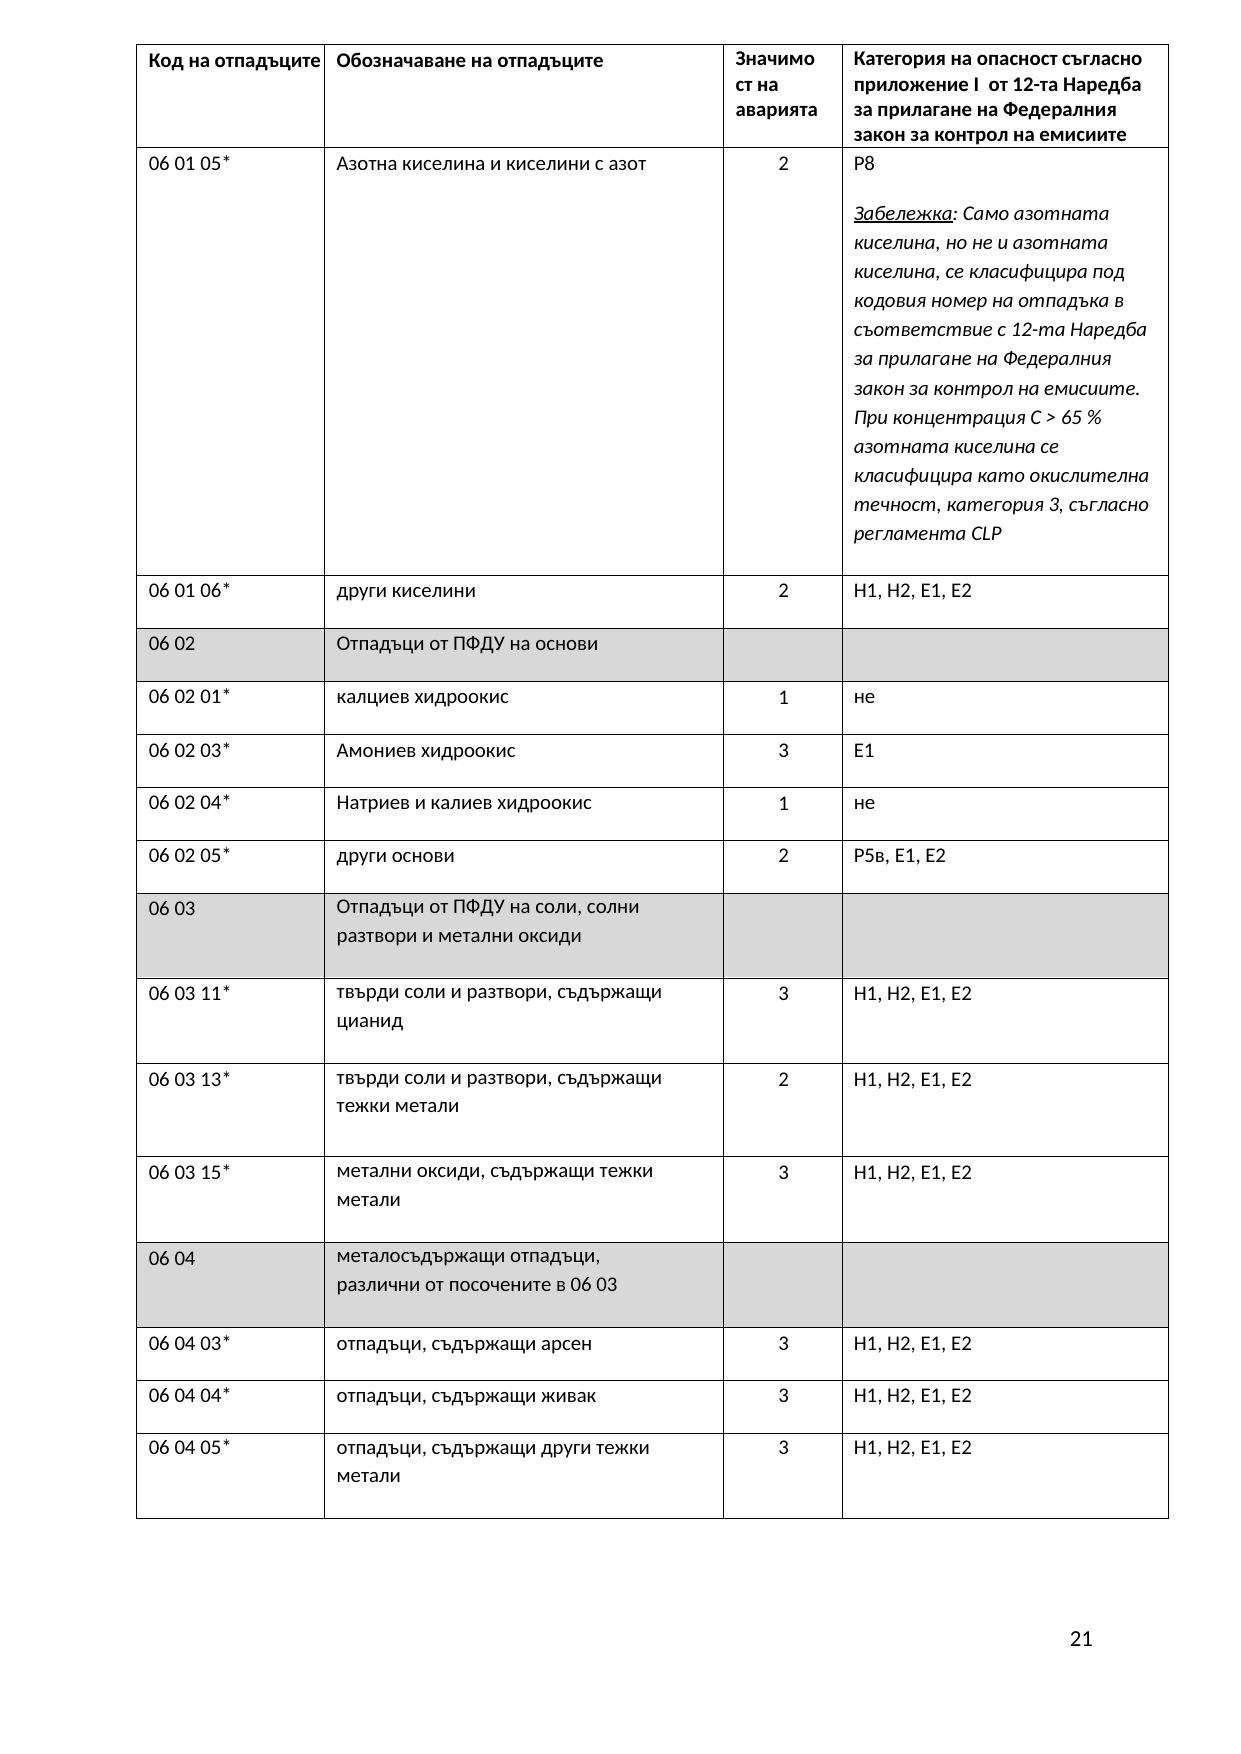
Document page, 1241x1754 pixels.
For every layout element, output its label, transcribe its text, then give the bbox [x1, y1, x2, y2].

table_cell твърди соли и разтвори, съдържащи тежки метали [325, 1064, 723, 1156]
table_cell 06 01 05* [137, 148, 324, 574]
table_cell [843, 629, 1168, 681]
table_cell 3 [724, 1434, 842, 1518]
table_cell 2 [724, 841, 842, 892]
table_cell E1 [843, 735, 1168, 787]
table_cell 06 04 04* [137, 1381, 324, 1432]
table_cell не [843, 788, 1168, 839]
table_cell [724, 894, 842, 977]
table_cell 06 03 15* [137, 1157, 324, 1242]
table_cell 06 02 [137, 629, 324, 681]
table_cell 06 04 [137, 1243, 324, 1327]
table_cell отпадъци, съдържащи арсен [325, 1328, 723, 1379]
table_cell [843, 894, 1168, 977]
table_header Категория на опасност съгласно приложение I от 12-та Наредба за прилагане на Федералния закон за контрол на емисиите [843, 45, 1168, 147]
table_cell [724, 629, 842, 681]
table_cell твърди соли и разтвори, съдържащи цианид [325, 979, 723, 1063]
table_cell не [843, 682, 1168, 734]
table_cell 06 04 03* [137, 1328, 324, 1379]
table_cell металосъдържащи отпадъци, различни от посочените в 06 03 [325, 1243, 723, 1327]
table_header Код на отпадъците [137, 45, 324, 147]
table_cell P5в, E1, E2 [843, 841, 1168, 892]
table_cell отпадъци, съдържащи други тежки метали [325, 1434, 723, 1518]
table_cell 2 [724, 576, 842, 627]
table_cell H1, H2, E1, E2 [843, 1434, 1168, 1518]
table_cell P8 Забележка: Само азотната киселина, но не и азотната киселина, се класифицира под кодовия номер на отпадъка в съответствие с 12-та Наредба за прилагане на Федералния закон за контрол на емисиите. При концентрация C > 65 % азотната киселина се класифицира като окислителна течност, категория 3, съгласно регламента CLP [843, 148, 1168, 574]
table_cell метални оксиди, съдържащи тежки метали [325, 1157, 723, 1242]
table_cell 3 [724, 979, 842, 1063]
table_cell H1, H2, E1, E2 [843, 1381, 1168, 1432]
table_cell H1, H2, E1, E2 [843, 1157, 1168, 1242]
table_cell 3 [724, 1157, 842, 1242]
table_cell 3 [724, 1328, 842, 1379]
table_cell [724, 1243, 842, 1327]
table_cell Отпадъци от ПФДУ на соли, солни разтвори и метални оксиди [325, 894, 723, 977]
table_cell 06 04 05* [137, 1434, 324, 1518]
table_cell H1, H2, E1, E2 [843, 576, 1168, 627]
table_cell 3 [724, 735, 842, 787]
table_cell калциев хидроокис [325, 682, 723, 734]
table_cell 1 [724, 788, 842, 839]
table_cell H1, H2, E1, E2 [843, 1328, 1168, 1379]
table_cell H1, H2, E1, E2 [843, 1064, 1168, 1156]
table_cell отпадъци, съдържащи живак [325, 1381, 723, 1432]
table_header Значимост на аварията [724, 45, 842, 147]
table_cell 06 02 04* [137, 788, 324, 839]
table_cell 2 [724, 1064, 842, 1156]
table_cell Натриев и калиев хидроокис [325, 788, 723, 839]
table_cell [843, 1243, 1168, 1327]
table_cell 1 [724, 682, 842, 734]
table_cell Азотна киселина и киселини с азот [325, 148, 723, 574]
table_cell 06 01 06* [137, 576, 324, 627]
table_cell други основи [325, 841, 723, 892]
table_cell 3 [724, 1381, 842, 1432]
table_header Обозначаване на отпадъците [325, 45, 723, 147]
table_cell 06 02 03* [137, 735, 324, 787]
table_cell 06 03 [137, 894, 324, 977]
table_cell Амониев хидроокис [325, 735, 723, 787]
table_cell Отпадъци от ПФДУ на основи [325, 629, 723, 681]
table_cell 06 02 01* [137, 682, 324, 734]
table_cell 06 03 11* [137, 979, 324, 1063]
table_cell H1, H2, E1, E2 [843, 979, 1168, 1063]
table_cell други киселини [325, 576, 723, 627]
table_cell 06 03 13* [137, 1064, 324, 1156]
table_cell 2 [724, 148, 842, 574]
table_cell 06 02 05* [137, 841, 324, 892]
